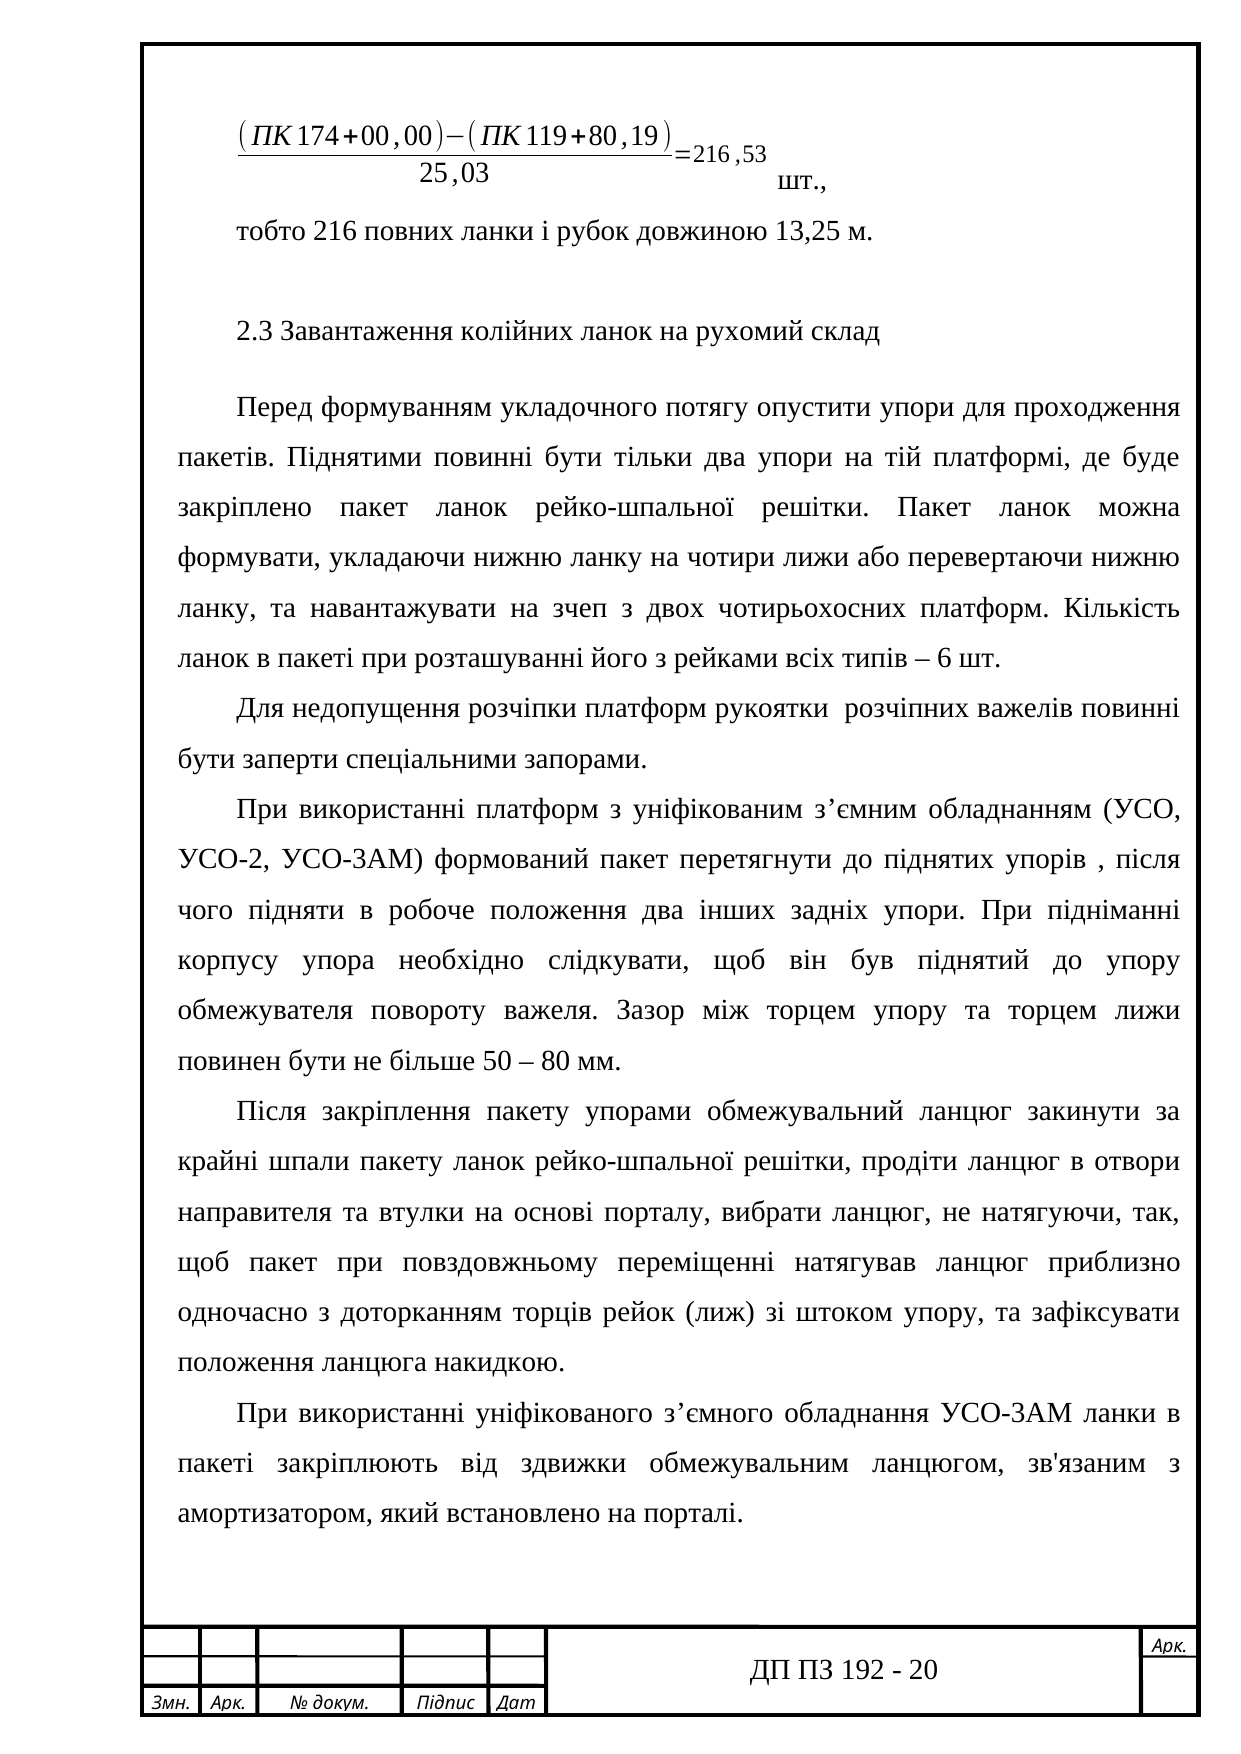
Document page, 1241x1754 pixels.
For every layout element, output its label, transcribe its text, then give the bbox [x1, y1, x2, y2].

text тобто 216 повних ланки і рубок довжиною 13,25 м. [177, 213, 1181, 246]
text 2.3 Завантаження колійних ланок на рухомий склад [177, 313, 1181, 347]
text Перед формуванням укладочного потягу опустити упори для проходження пакетів. Піднятими повинні бути тільки два упори на тій платформі, де буде закріплено пакет ланок рейко-шпальної решітки. Пакет ланок можна формувати, укладаючи нижню ланку на чотири лижи або перевертаючи нижню ланку, та навантажувати на зчеп з двох чотирьохосних платформ. Кількість ланок в пакеті при розташуванні його з рейками всіх типів – 6 шт. [177, 389, 1181, 674]
text шт., [177, 118, 1181, 196]
text Для недопущення розчіпки платформ рукоятки розчіпних важелів повинні бути заперти спеціальними запорами. [177, 691, 1181, 774]
text Після закріплення пакету упорами обмежувальний ланцюг закинути за крайні шпали пакету ланок рейко-шпальної решітки, продіти ланцюг в отвори направителя та втулки на основі порталу, вибрати ланцюг, не натягуючи, так, щоб пакет при повздовжньому переміщенні натягував ланцюг приблизно одночасно з доторканням торців рейок (лиж) зі штоком упору, та зафіксувати положення ланцюга накидкою. [177, 1093, 1181, 1378]
text При використанні уніфікованого з’ємного обладнання УСО-3АМ ланки в пакеті закріплюють від здвижки обмежувальним ланцюгом, зв'язаним з амортизатором, який встановлено на порталі. [177, 1395, 1181, 1529]
text При використанні платформ з уніфікованим з’ємним обладнанням (УСО, УСО-2, УСО-3АМ) формований пакет перетягнути до піднятих упорів , після чого підняти в робоче положення два інших задніх упори. При підніманні корпусу упора необхідно слідкувати, щоб він був піднятий до упору обмежувателя повороту важеля. Зазор між торцем упору та торцем лижи повинен бути не більше 50 – 80 мм. [177, 791, 1181, 1076]
